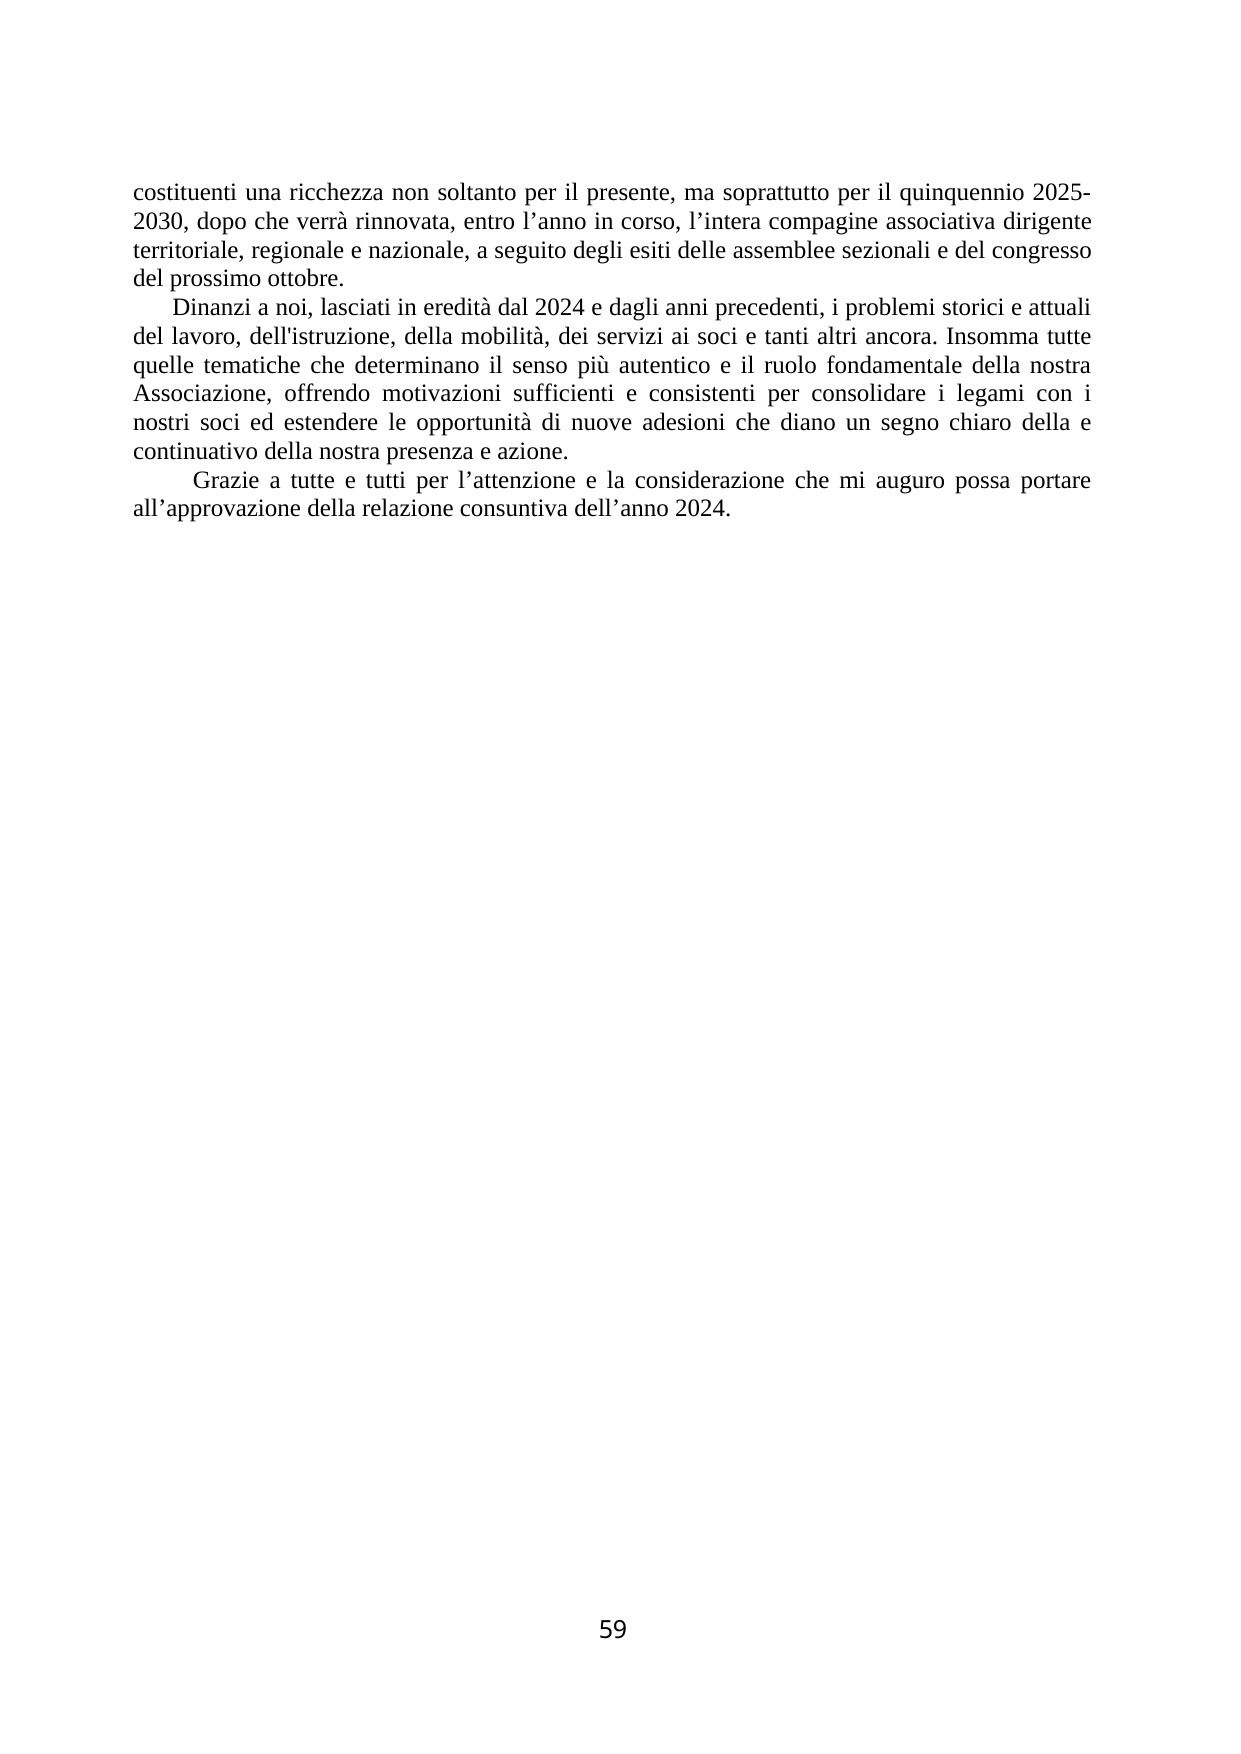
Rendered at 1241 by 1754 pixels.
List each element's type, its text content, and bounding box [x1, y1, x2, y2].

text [133, 177, 1093, 292]
text Dinanzi a noi, lasciati in eredità dal 2024 e dagli anni precedenti, i problemi storici e attuali del lavoro, dell'istruzione, della mobilità, dei servizi ai soci e tanti altri ancora. Insomma tutte quelle tematiche che determinano il senso più autentico e il ruolo fondamentale della nostra Associazione, offrendo motivazioni sufficienti e consistenti per consolidare i legami con i nostri soci ed estendere le opportunità di nuove adesioni che diano un segno chiaro della e continuativo della nostra presenza e azione. [133, 292, 1093, 465]
text Grazie a tutte e tutti per l’attenzione e la considerazione che mi auguro possa portare all’approvazione della relazione consuntiva dell’anno 2024. [133, 465, 1093, 522]
